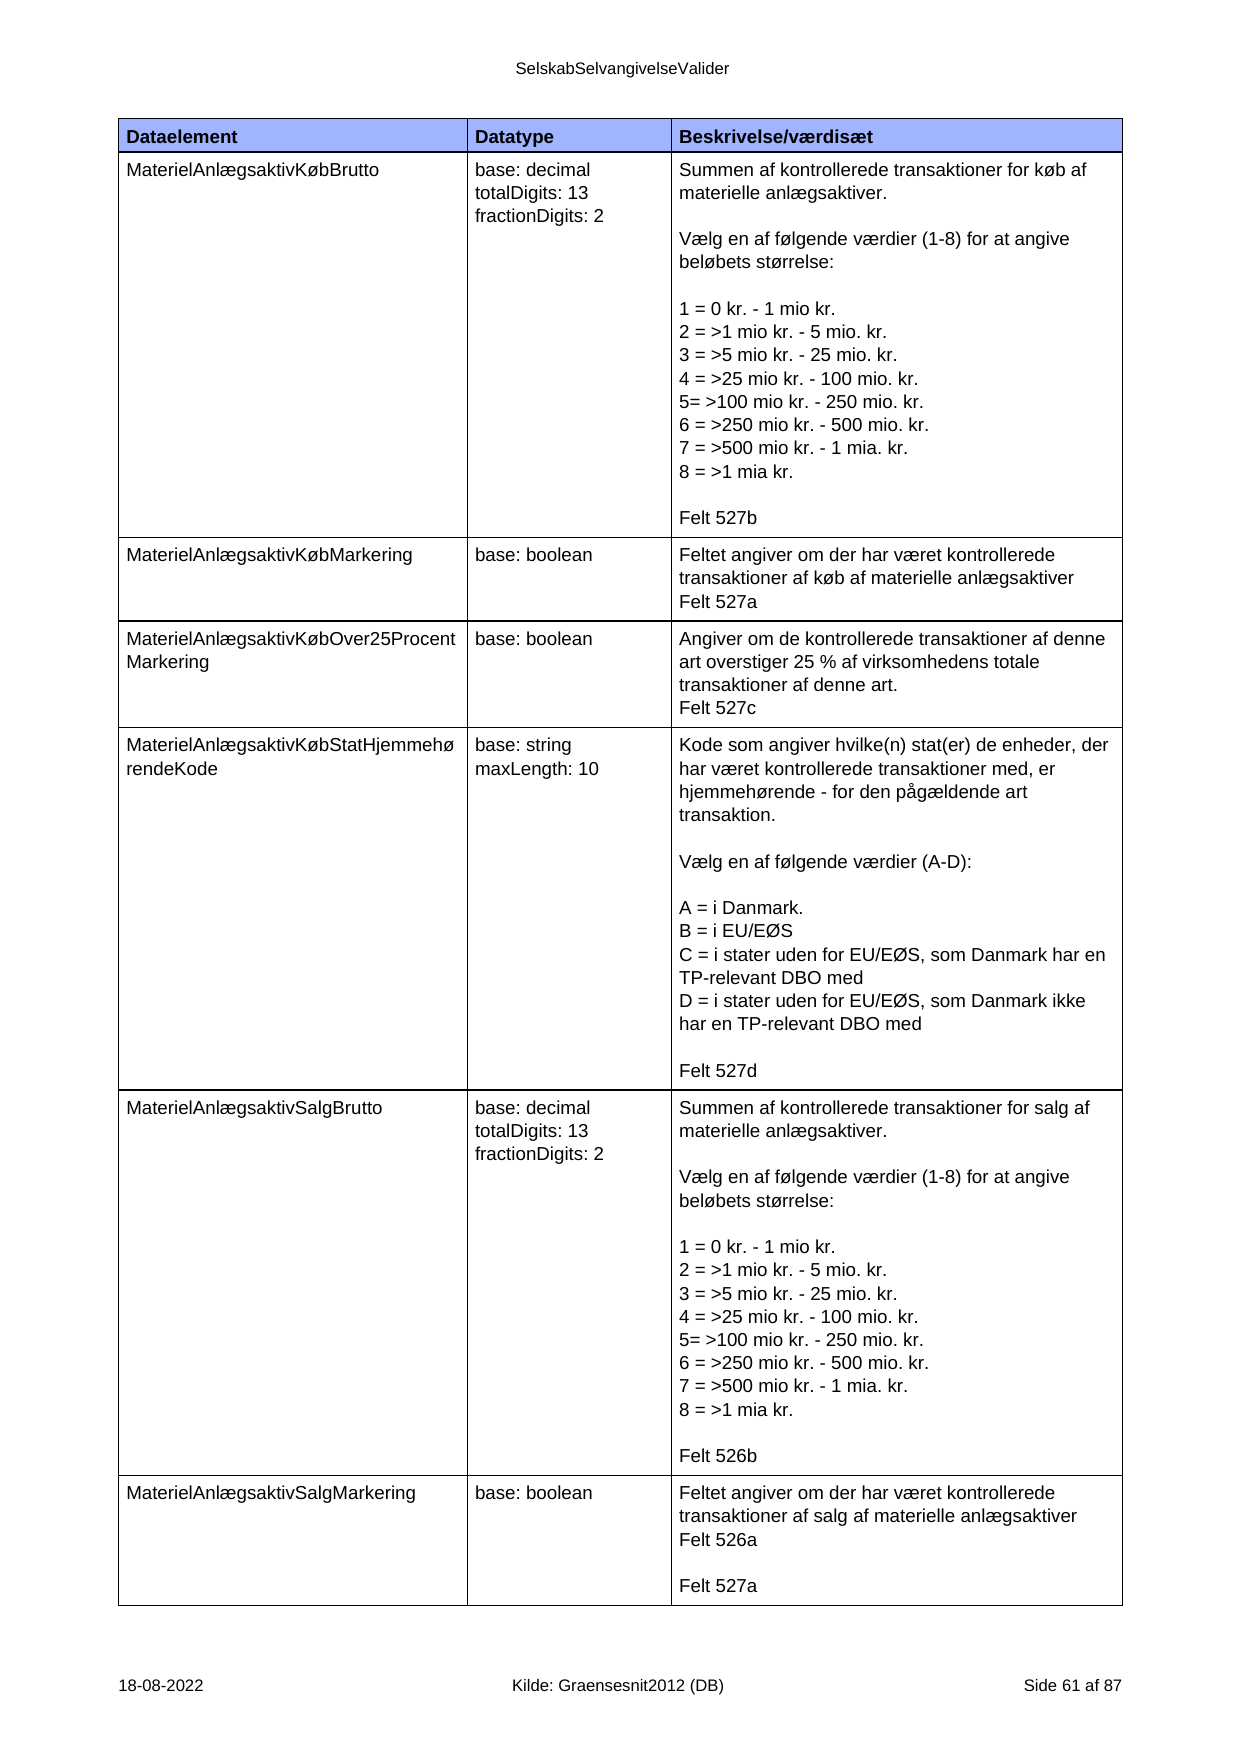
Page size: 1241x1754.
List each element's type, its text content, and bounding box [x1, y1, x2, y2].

table_cell Summen af kontrollerede transaktioner for køb af materielle anlægsaktiver. Vælg en af følgende værdier (1-8) for at angive beløbets størrelse: 1 = 0 kr. - 1 mio kr. 2 = >1 mio kr. - 5 mio. kr. 3 = >5 mio kr. - 25 mio. kr. 4 = >25 mio kr. - 100 mio. kr. 5= >100 mio kr. - 250 mio. kr. 6 = >250 mio kr. - 500 mio. kr. 7 = >500 mio kr. - 1 mia. kr. 8 = >1 mia kr. Felt 527b [672, 153, 1122, 536]
table_cell base: boolean [468, 538, 671, 620]
table_cell base: boolean [468, 622, 671, 727]
table_cell Feltet angiver om der har været kontrollerede transaktioner af salg af materielle anlægsaktiver Felt 526a Felt 527a [672, 1476, 1122, 1604]
table_cell Summen af kontrollerede transaktioner for salg af materielle anlægsaktiver. Vælg en af følgende værdier (1-8) for at angive beløbets størrelse: 1 = 0 kr. - 1 mio kr. 2 = >1 mio kr. - 5 mio. kr. 3 = >5 mio kr. - 25 mio. kr. 4 = >25 mio kr. - 100 mio. kr. 5= >100 mio kr. - 250 mio. kr. 6 = >250 mio kr. - 500 mio. kr. 7 = >500 mio kr. - 1 mia. kr. 8 = >1 mia kr. Felt 526b [672, 1091, 1122, 1474]
table_cell base: decimal totalDigits: 13 fractionDigits: 2 [468, 153, 671, 536]
table_cell Angiver om de kontrollerede transaktioner af denne art overstiger 25 % af virksomhedens totale transaktioner af denne art. Felt 527c [672, 622, 1122, 727]
table_cell MaterielAnlægsaktivSalgMarkering [119, 1476, 467, 1604]
table_cell MaterielAnlægsaktivKøbBrutto [119, 153, 467, 536]
table_cell MaterielAnlægsaktivKøbOver25ProcentMarkering [119, 622, 467, 727]
table_cell base: boolean [468, 1476, 671, 1604]
table_cell Kode som angiver hvilke(n) stat(er) de enheder, der har været kontrollerede transaktioner med, er hjemmehørende - for den pågældende art transaktion. Vælg en af følgende værdier (A-D): A = i Danmark. B = i EU/EØS C = i stater uden for EU/EØS, som Danmark har en TP-relevant DBO med D = i stater uden for EU/EØS, som Danmark ikke har en TP-relevant DBO med Felt 527d [672, 728, 1122, 1089]
table_header Dataelement [119, 119, 467, 151]
table_cell MaterielAnlægsaktivKøbStatHjemmehørendeKode [119, 728, 467, 1089]
table_cell MaterielAnlægsaktivKøbMarkering [119, 538, 467, 620]
table_cell Feltet angiver om der har været kontrollerede transaktioner af køb af materielle anlægsaktiver Felt 527a [672, 538, 1122, 620]
table_header Beskrivelse/værdisæt [672, 119, 1122, 151]
table_cell base: decimal totalDigits: 13 fractionDigits: 2 [468, 1091, 671, 1474]
table_header Datatype [468, 119, 671, 151]
table_cell base: string maxLength: 10 [468, 728, 671, 1089]
table_cell MaterielAnlægsaktivSalgBrutto [119, 1091, 467, 1474]
